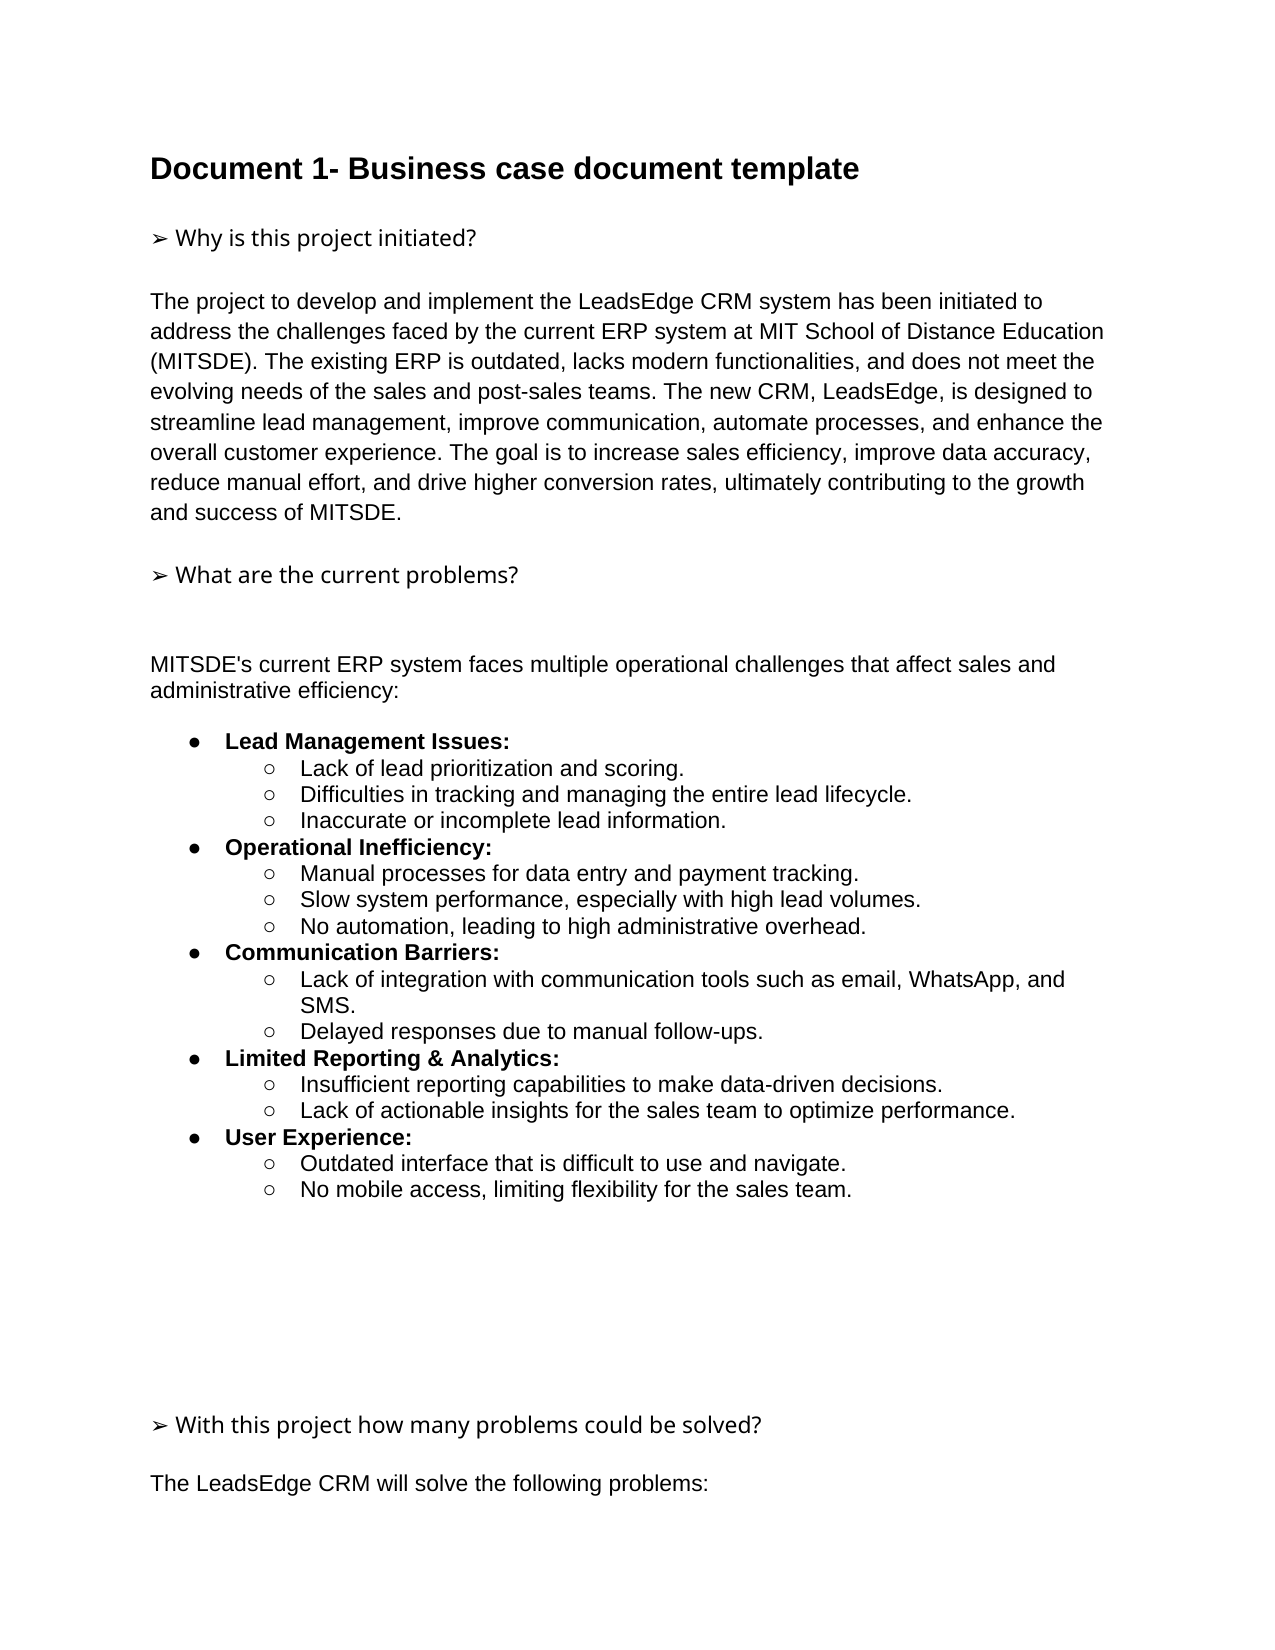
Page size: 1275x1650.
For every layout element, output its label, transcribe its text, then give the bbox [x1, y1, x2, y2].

text Document 1- Business case document template [150, 150, 1125, 186]
list Difficulties in tracking and managing the entire lead lifecycle. [262, 781, 1125, 807]
text ➢ What are the current problems? [150, 559, 1125, 591]
list Manual processes for data entry and payment tracking. [262, 860, 1125, 886]
list Lack of integration with communication tools such as email, WhatsApp, and SMS. [262, 966, 1125, 1018]
text MITSDE's current ERP system faces multiple operational challenges that affect sales and administrative efficiency: [150, 651, 1125, 703]
text ➢ With this project how many problems could be solved? [150, 1409, 1125, 1440]
list Operational Inefficiency: [187, 834, 1125, 860]
text ➢ Why is this project initiated? [150, 221, 1125, 253]
list Insufficient reporting capabilities to make data-driven decisions. [262, 1071, 1125, 1097]
list Lack of actionable insights for the sales team to optimize performance. [262, 1097, 1125, 1124]
list User Experience: [187, 1124, 1125, 1150]
list Delayed responses due to manual follow-ups. [262, 1018, 1125, 1044]
text The project to develop and implement the LeadsEdge CRM system has been initiated to address the challenges faced by the current ERP system at MIT School of Distance Education (MITSDE). The existing ERP is outdated, lacks modern functionalities, and does not meet the evolving needs of the sales and post-sales teams. The new CRM, LeadsEdge, is designed to streamline lead management, improve communication, automate processes, and enhance the overall customer experience. The goal is to increase sales efficiency, improve data accuracy, reduce manual effort, and drive higher conversion rates, ultimately contributing to the growth and success of MITSDE. [150, 288, 1125, 525]
list Outdated interface that is difficult to use and navigate. [262, 1150, 1125, 1176]
list Communication Barriers: [187, 939, 1125, 966]
list Limited Reporting & Analytics: [187, 1044, 1125, 1071]
list No automation, leading to high administrative overhead. [262, 913, 1125, 939]
list Inaccurate or incomplete lead information. [262, 807, 1125, 834]
list No mobile access, limiting flexibility for the sales team. [262, 1176, 1125, 1203]
list Lead Management Issues: [187, 728, 1125, 755]
list Lack of lead prioritization and scoring. [262, 755, 1125, 781]
list Slow system performance, especially with high lead volumes. [262, 886, 1125, 913]
text The LeadsEdge CRM will solve the following problems: [150, 1470, 1125, 1496]
